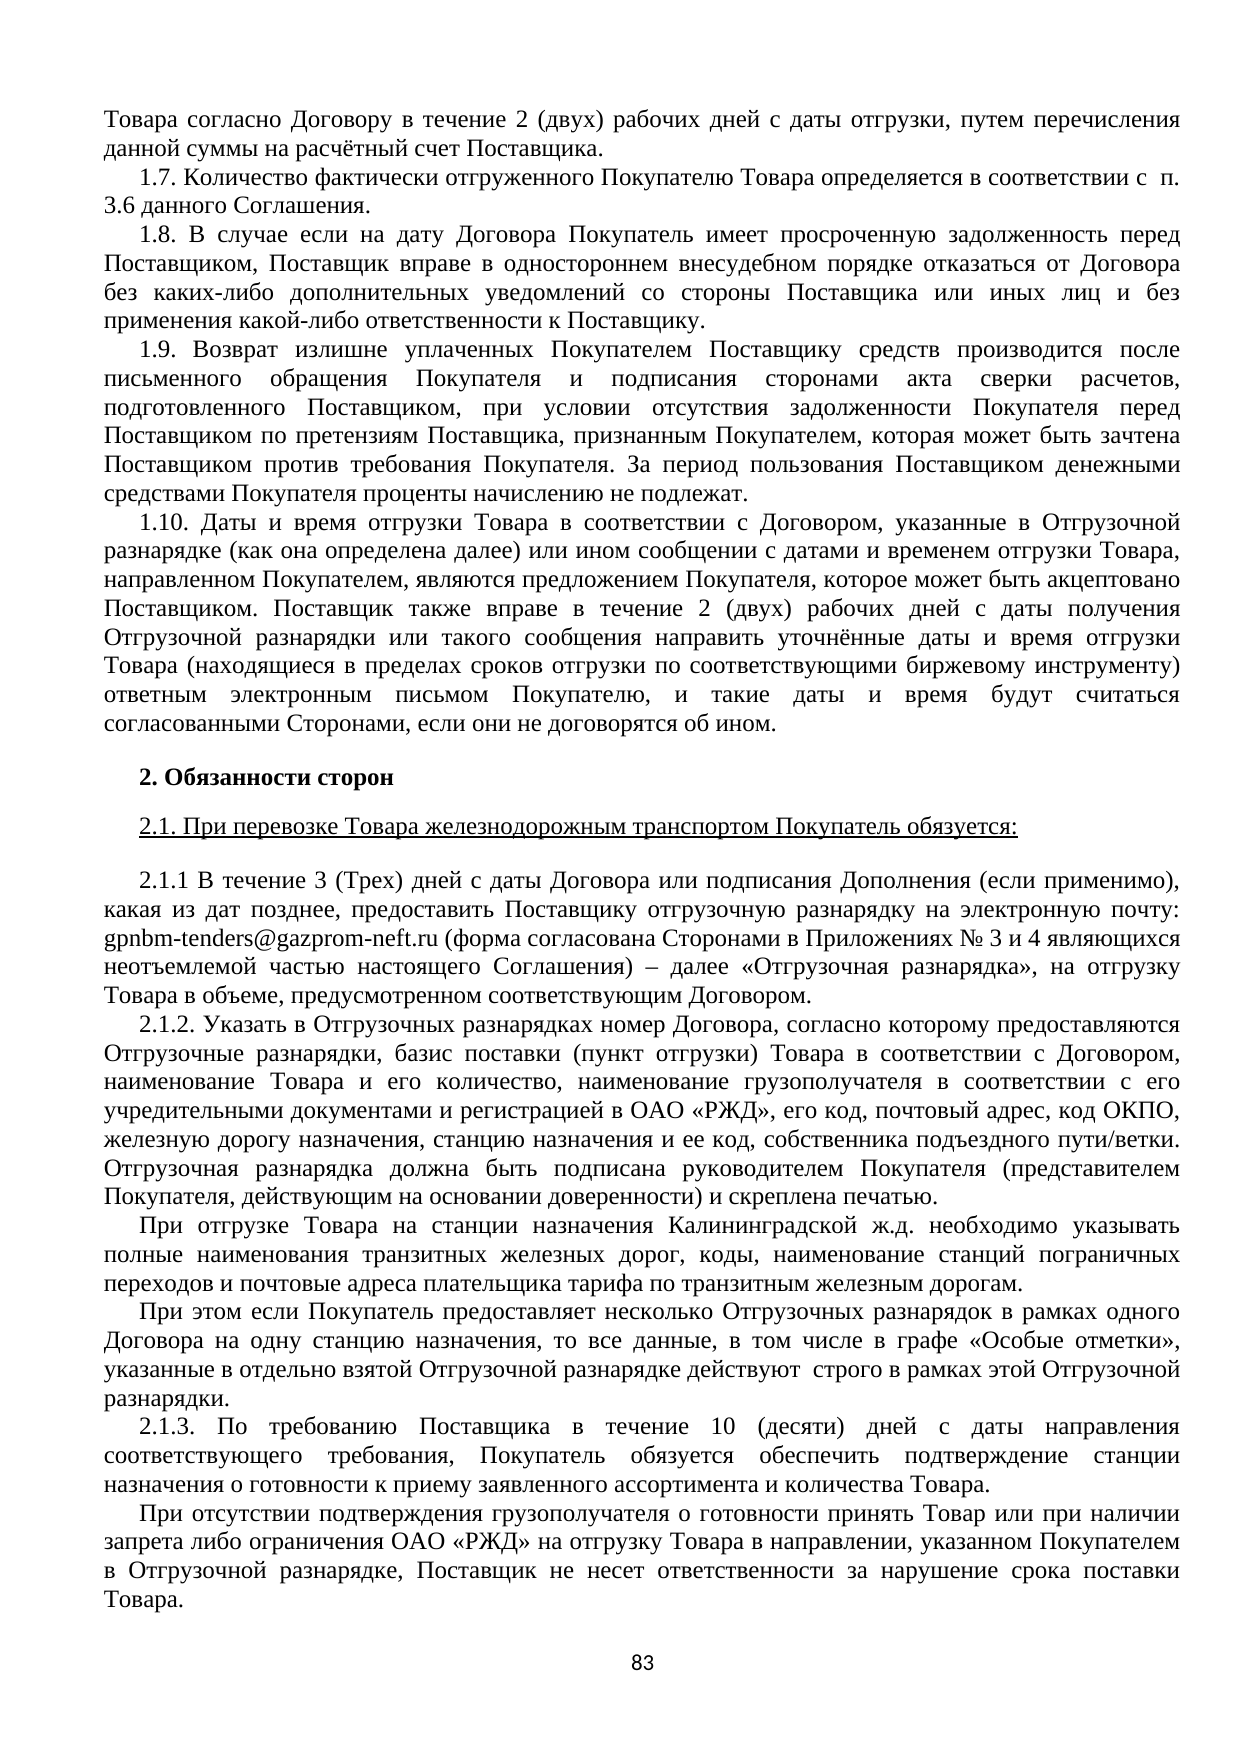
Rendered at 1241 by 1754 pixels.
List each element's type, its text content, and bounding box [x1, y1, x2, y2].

list 2.1.3. По требованию Поставщика в течение 10 (десяти) дней с даты направления соответствующего требования, Покупатель обязуется обеспечить подтверждение станции назначения о готовности к приему заявленного ассортимента и количества Товара. [103, 1411, 1181, 1498]
list 2.1.1 В течение 3 (Трех) дней с даты Договора или подписания Дополнения (если применимо), какая из дат позднее, предоставить Поставщику отгрузочную разнарядку на электронную почту: gpnbm-tenders@gazprom-neft.ru (форма согласована Сторонами в Приложениях № 3 и 4 являющихся неотъемлемой частью настоящего Соглашения) – далее «Отгрузочная разнарядка», на отгрузку Товара в объеме, предусмотренном соответствующим Договором. [103, 865, 1181, 1009]
list 1.7. Количество фактически отгруженного Покупателю Товара определяется в соответствии с п. 3.6 данного Соглашения. [103, 162, 1181, 219]
text 2. Обязанности сторон [103, 762, 1181, 790]
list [103, 104, 1181, 162]
list 1.10. Даты и время отгрузки Товара в соответствии с Договором, указанные в Отгрузочной разнарядке (как она определена далее) или ином сообщении с датами и временем отгрузки Товара, направленном Покупателем, являются предложением Покупателя, которое может быть акцептовано Поставщиком. Поставщик также вправе в течение 2 (двух) рабочих дней с даты получения Отгрузочной разнарядки или такого сообщения направить уточнённые даты и время отгрузки Товара (находящиеся в пределах сроков отгрузки по соответствующими биржевому инструменту) ответным электронным письмом Покупателю, и такие даты и время будут считаться согласованными Сторонами, если они не договорятся об ином. [103, 507, 1181, 737]
list При этом если Покупатель предоставляет несколько Отгрузочных разнарядок в рамках одного Договора на одну станцию назначения, то все данные, в том числе в графе «Особые отметки», указанные в отдельно взятой Отгрузочной разнарядке действуют строго в рамках этой Отгрузочной разнарядки. [103, 1296, 1181, 1411]
list 1.8. В случае если на дату Договора Покупатель имеет просроченную задолженность перед Поставщиком, Поставщик вправе в одностороннем внесудебном порядке отказаться от Договора без каких-либо дополнительных уведомлений со стороны Поставщика или иных лиц и без применения какой-либо ответственности к Поставщику. [103, 219, 1181, 334]
list При отсутствии подтверждения грузополучателя о готовности принять Товар или при наличии запрета либо ограничения ОАО «РЖД» на отгрузку Товара в направлении, указанном Покупателем в Отгрузочной разнарядке, Поставщик не несет ответственности за нарушение срока поставки Товара. [103, 1498, 1181, 1613]
list 2.1.2. Указать в Отгрузочных разнарядках номер Договора, согласно которому предоставляются Отгрузочные разнарядки, базис поставки (пункт отгрузки) Товара в соответствии с Договором, наименование Товара и его количество, наименование грузополучателя в соответствии с его учредительными документами и регистрацией в ОАО «РЖД», его код, почтовый адрес, код ОКПО, железную дорогу назначения, станцию назначения и ее код, собственника подъездного пути/ветки. Отгрузочная разнарядка должна быть подписана руководителем Покупателя (представителем Покупателя, действующим на основании доверенности) и скреплена печатью. [103, 1009, 1181, 1210]
text 2.1. При перевозке Товара железнодорожным транспортом Покупатель обязуется: [103, 811, 1181, 840]
list 1.9. Возврат излишне уплаченных Покупателем Поставщику средств производится после письменного обращения Покупателя и подписания сторонами акта сверки расчетов, подготовленного Поставщиком, при условии отсутствия задолженности Покупателя перед Поставщиком по претензиям Поставщика, признанным Покупателем, которая может быть зачтена Поставщиком против требования Покупателя. За период пользования Поставщиком денежными средствами Покупателя проценты начислению не подлежат. [103, 334, 1181, 507]
list При отгрузке Товара на станции назначения Калининградской ж.д. необходимо указывать полные наименования транзитных железных дорог, коды, наименование станций пограничных переходов и почтовые адреса плательщика тарифа по транзитным железным дорогам. [103, 1210, 1181, 1296]
